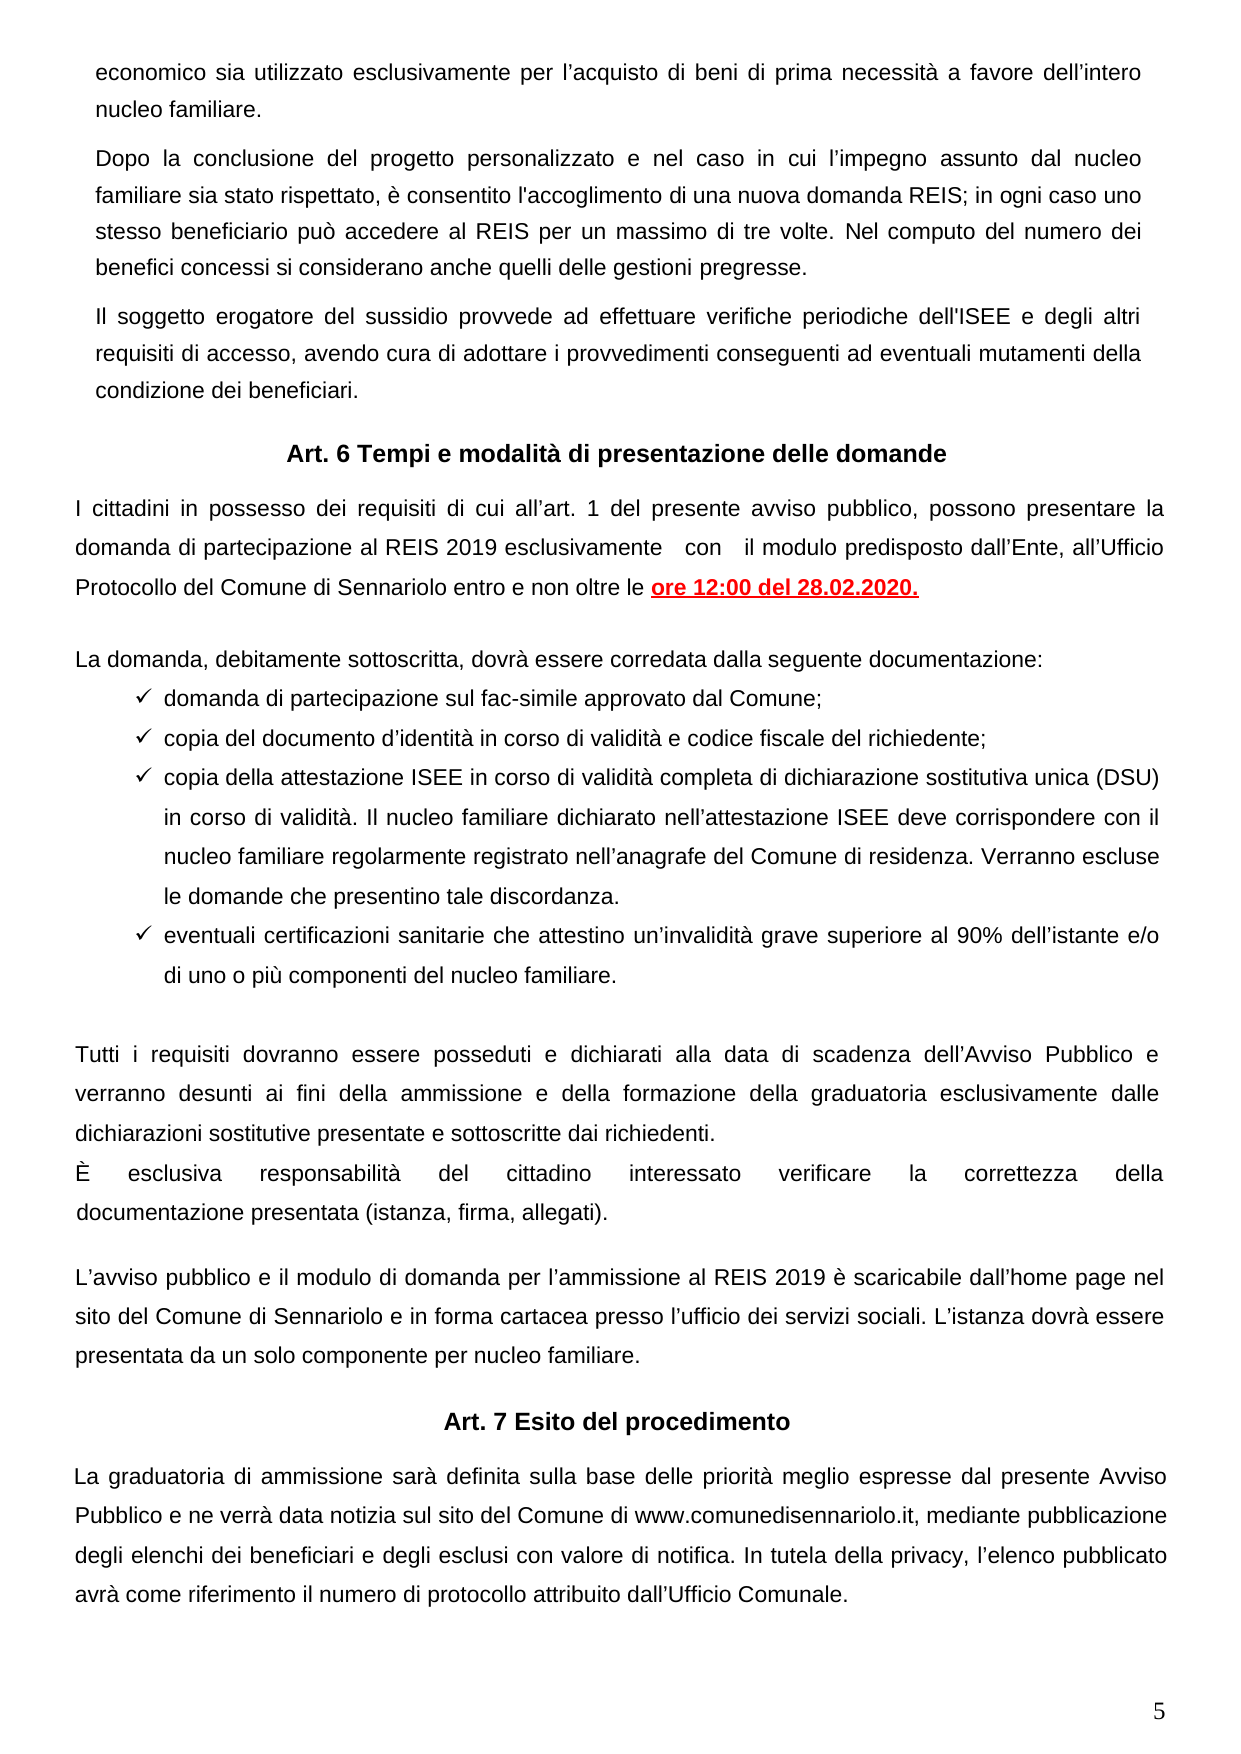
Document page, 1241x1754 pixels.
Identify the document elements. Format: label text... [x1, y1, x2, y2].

text La graduatoria di ammissione sarà definita sulla base delle priorità meglio espresse dal presente Avviso Pubblico e ne verrà data notizia sul sito del Comune di www.comunedisennariolo.it, mediante pubblicazione degli elenchi dei beneficiari e degli esclusi con valore di notifica. In tutela della privacy, l’elenco pubblicato avrà come riferimento il numero di protocollo attribuito dall’Ufficio Comunale. [73, 1463, 1168, 1608]
list domanda di partecipazione sul fac-simile approvato dal Comune; [134, 685, 1165, 712]
text I cittadini in possesso dei requisiti di cui all’art. 1 del presente avviso pubblico, possono presentare la domanda di partecipazione al REIS 2019 esclusivamente con il modulo predisposto dall’Ente, all’Ufficio Protocollo del Comune di Sennariolo entro e non oltre le ore 12:00 del 28.02.2020. [75, 495, 1165, 600]
list eventuali certificazioni sanitarie che attestino un’invalidità grave superiore al 90% dell’istante e/o di uno o più componenti del nucleo familiare. [134, 922, 1160, 988]
list copia della attestazione ISEE in corso di validità completa di dichiarazione sostitutiva unica (DSU) in corso di validità. Il nucleo familiare dichiarato nell’attestazione ISEE deve corrispondere con il nucleo familiare regolarmente registrato nell’anagrafe del Comune di residenza. Verranno escluse le domande che presentino tale discordanza. [134, 764, 1160, 909]
text È esclusiva responsabilità del cittadino interessato verificare la correttezza della documentazione presentata (istanza, firma, allegati). [75, 1159, 1165, 1225]
subtitle Art. 6 Tempi e modalità di presentazione delle domande [75, 439, 1159, 467]
text Dopo la conclusione del progetto personalizzato e nel caso in cui l’impegno assunto dal nucleo familiare sia stato rispettato, è consentito l'accoglimento di una nuova domanda REIS; in ogni caso uno stesso beneficiario può accedere al REIS per un massimo di tre volte. Nel computo del numero dei benefici concessi si considerano anche quelli delle gestioni pregresse. [95, 145, 1141, 281]
text L’avviso pubblico e il modulo di domanda per l’ammissione al REIS 2019 è scaricabile dall’home page nel sito del Comune di Sennariolo e in forma cartacea presso l’ufficio dei servizi sociali. L’istanza dovrà essere presentata da un solo componente per nucleo familiare. [75, 1263, 1165, 1369]
text Il soggetto erogatore del sussidio provvede ad effettuare verifiche periodiche dell'ISEE e degli altri requisiti di accesso, avendo cura di adottare i provvedimenti conseguenti ad eventuali mutamenti della condizione dei beneficiari. [95, 303, 1142, 403]
list copia del documento d’identità in corso di validità e codice fiscale del richiedente; [134, 725, 1165, 751]
text Tutti i requisiti dovranno essere posseduti e dichiarati alla data di scadenza dell’Avviso Pubblico e verranno desunti ai fini della ammissione e della formazione della graduatoria esclusivamente dalle dichiarazioni sostitutive presentate e sottoscritte dai richiedenti. [75, 1041, 1160, 1146]
subtitle Art. 7 Esito del procedimento [75, 1407, 1159, 1436]
text La domanda, debitamente sottoscritta, dovrà essere corredata dalla seguente documentazione: [75, 646, 1165, 672]
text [94, 59, 1142, 122]
